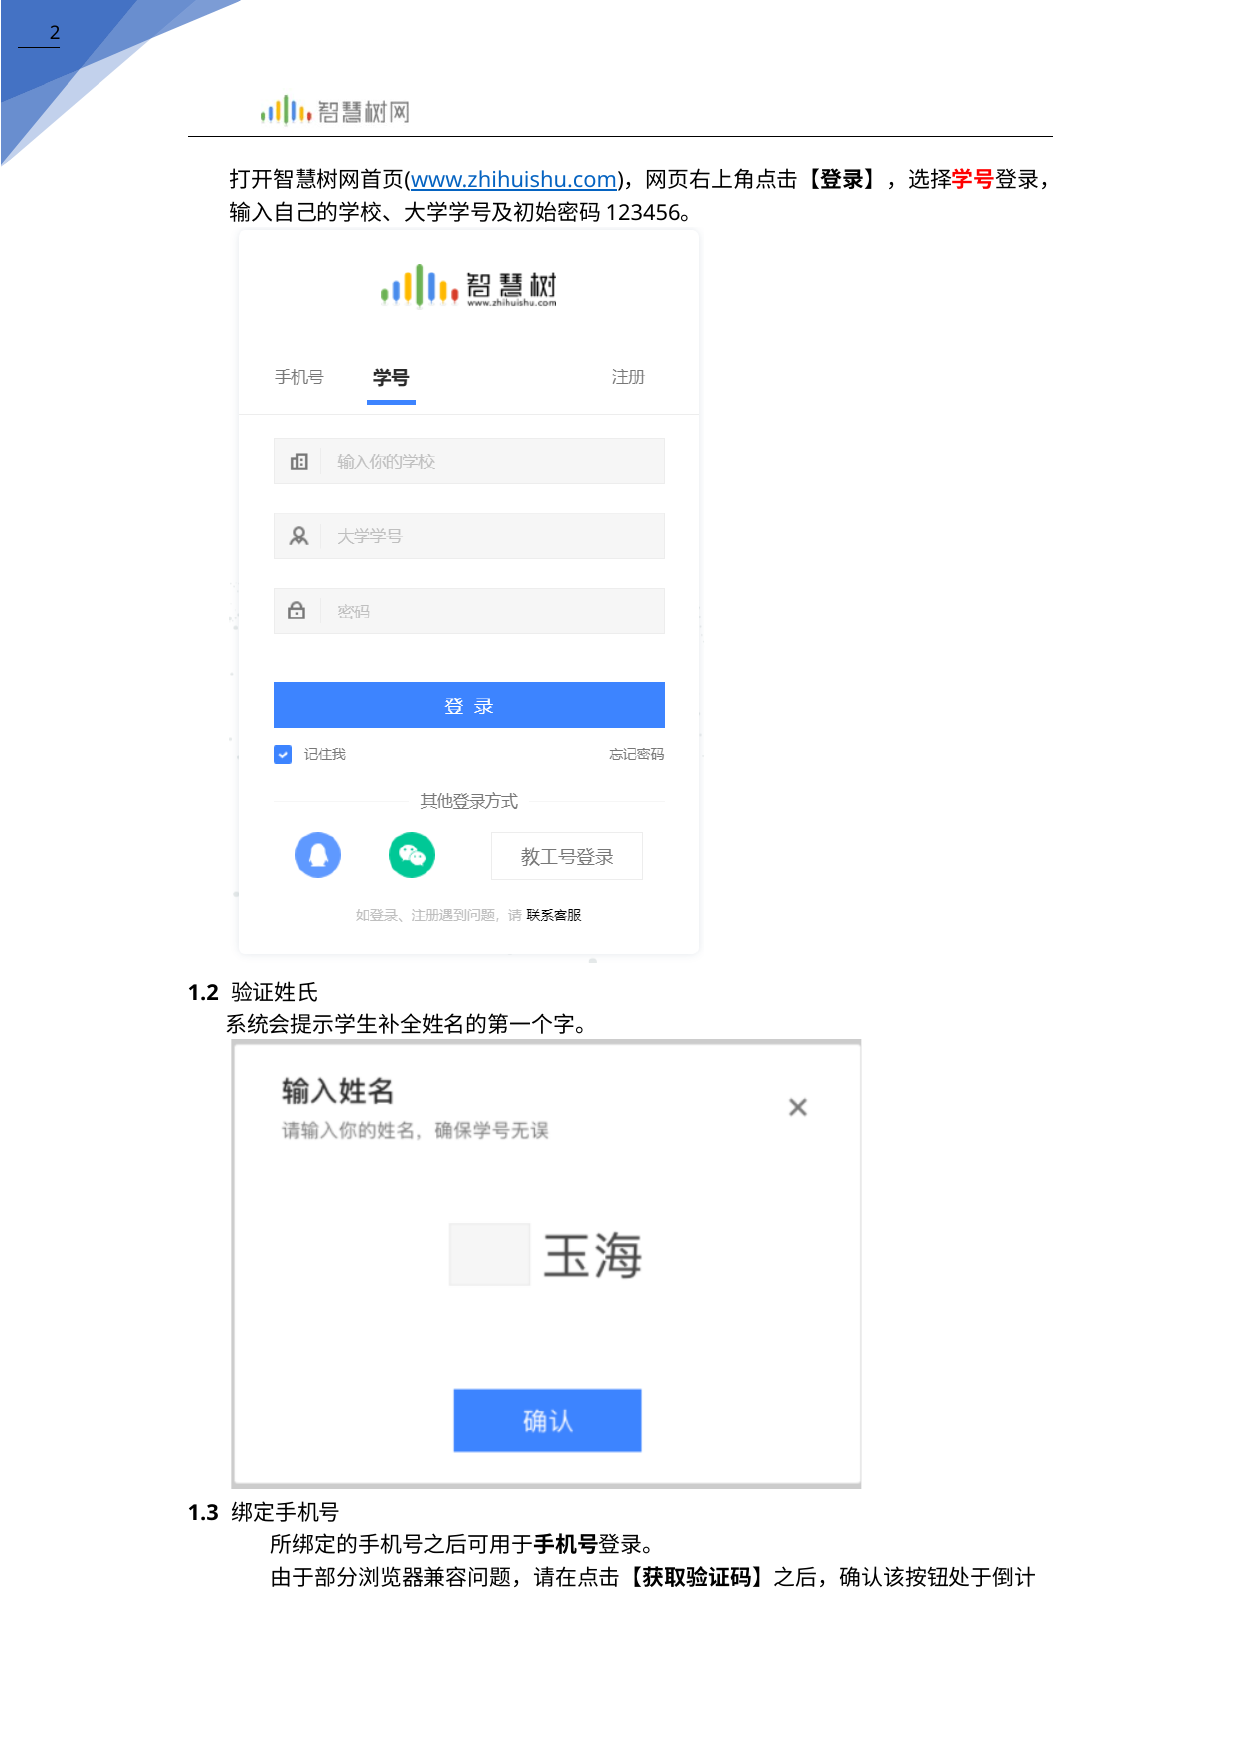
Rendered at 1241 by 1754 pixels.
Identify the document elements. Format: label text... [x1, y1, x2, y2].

list 验证姓氏 [187, 974, 1053, 1007]
text 打开智慧树网首页(www.zhihuishu.com)，网页右上角点击【登录】，选择学号登录，输入自己的学校、大学学号及初始密码123456。 [229, 162, 1053, 227]
picture [231, 1039, 862, 1489]
text 系统会提示学生补全姓名的第一个字。 [187, 1007, 1053, 1039]
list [271, 1559, 1053, 1592]
picture [1, 0, 243, 168]
text 所绑定的手机号之后可用于手机号登录。 [227, 1527, 1053, 1559]
picture [250, 88, 417, 134]
picture [229, 227, 705, 963]
list 绑定手机号 [187, 1494, 1053, 1527]
